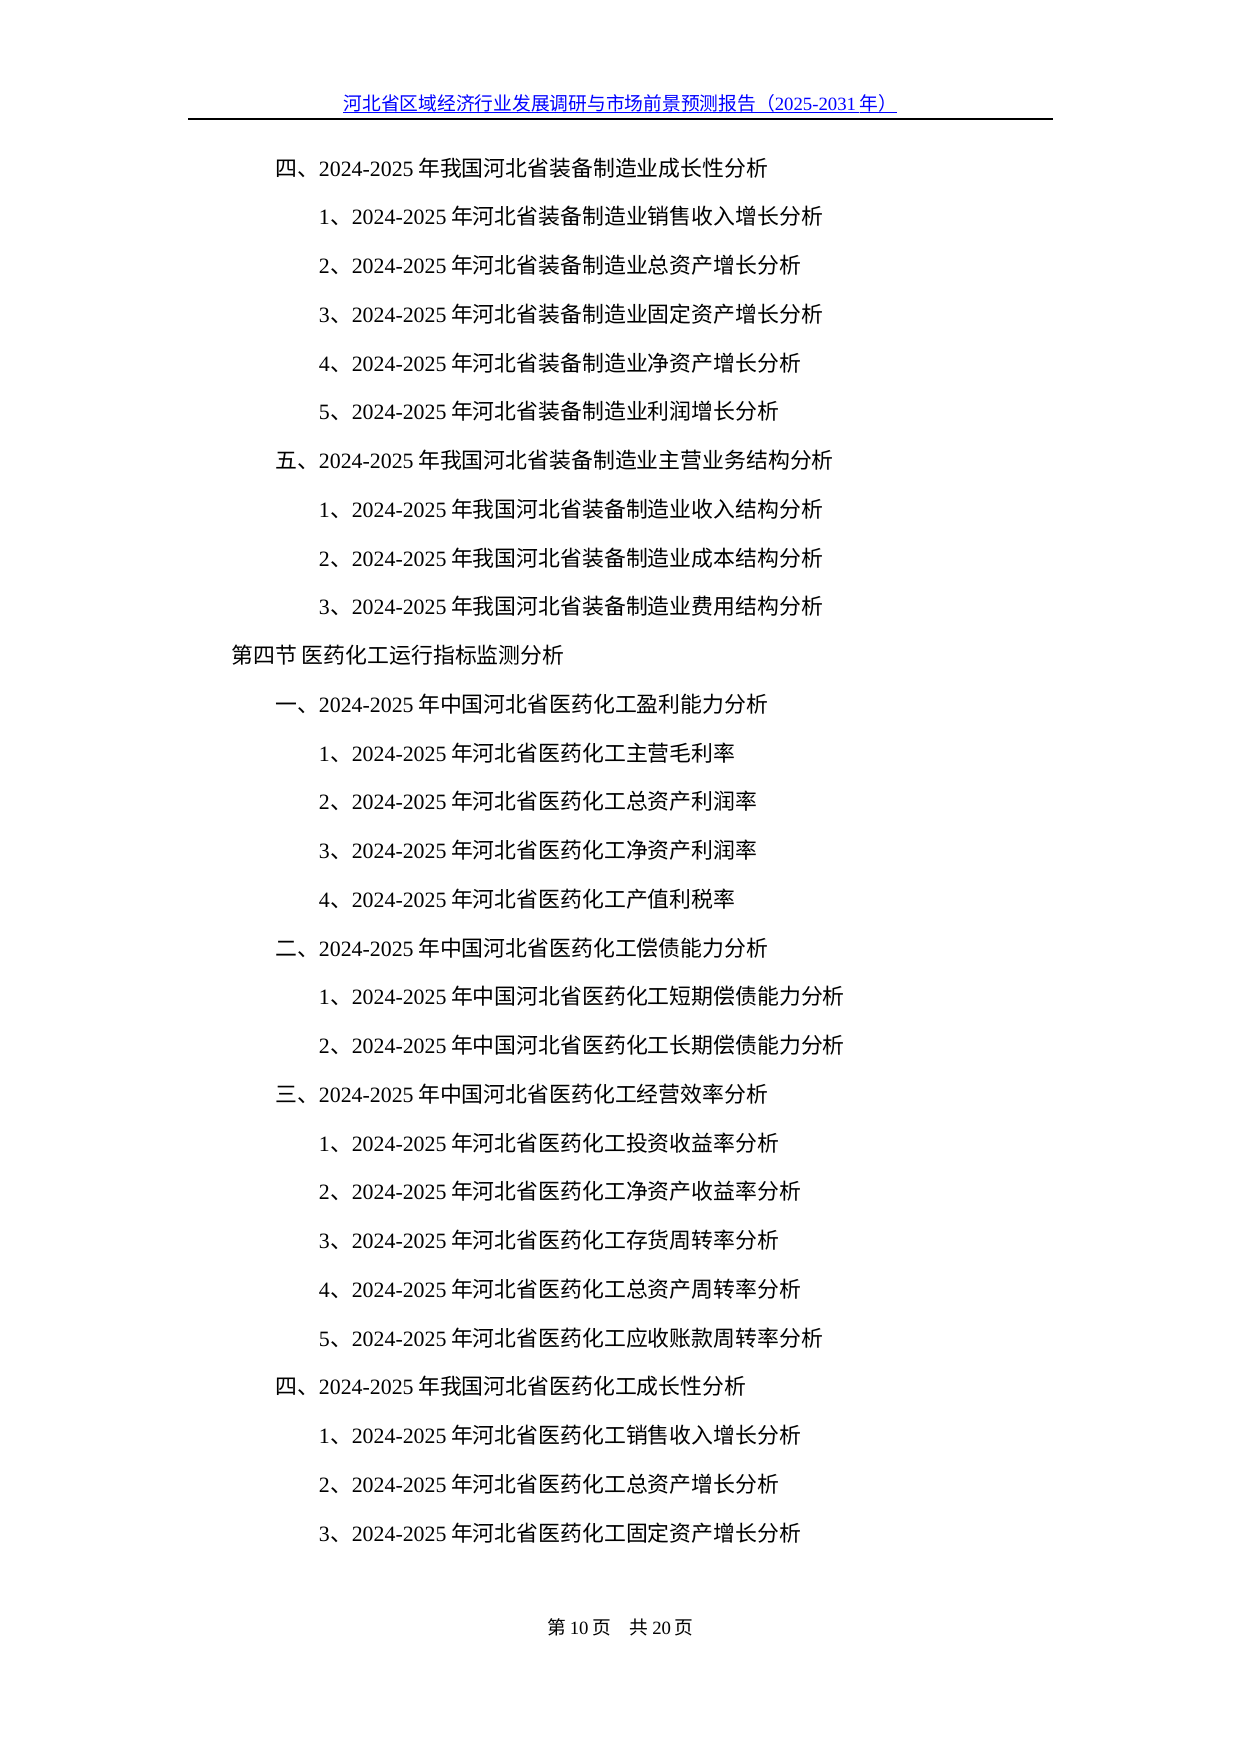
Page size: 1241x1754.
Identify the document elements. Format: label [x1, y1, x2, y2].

text [187, 150, 1053, 1548]
